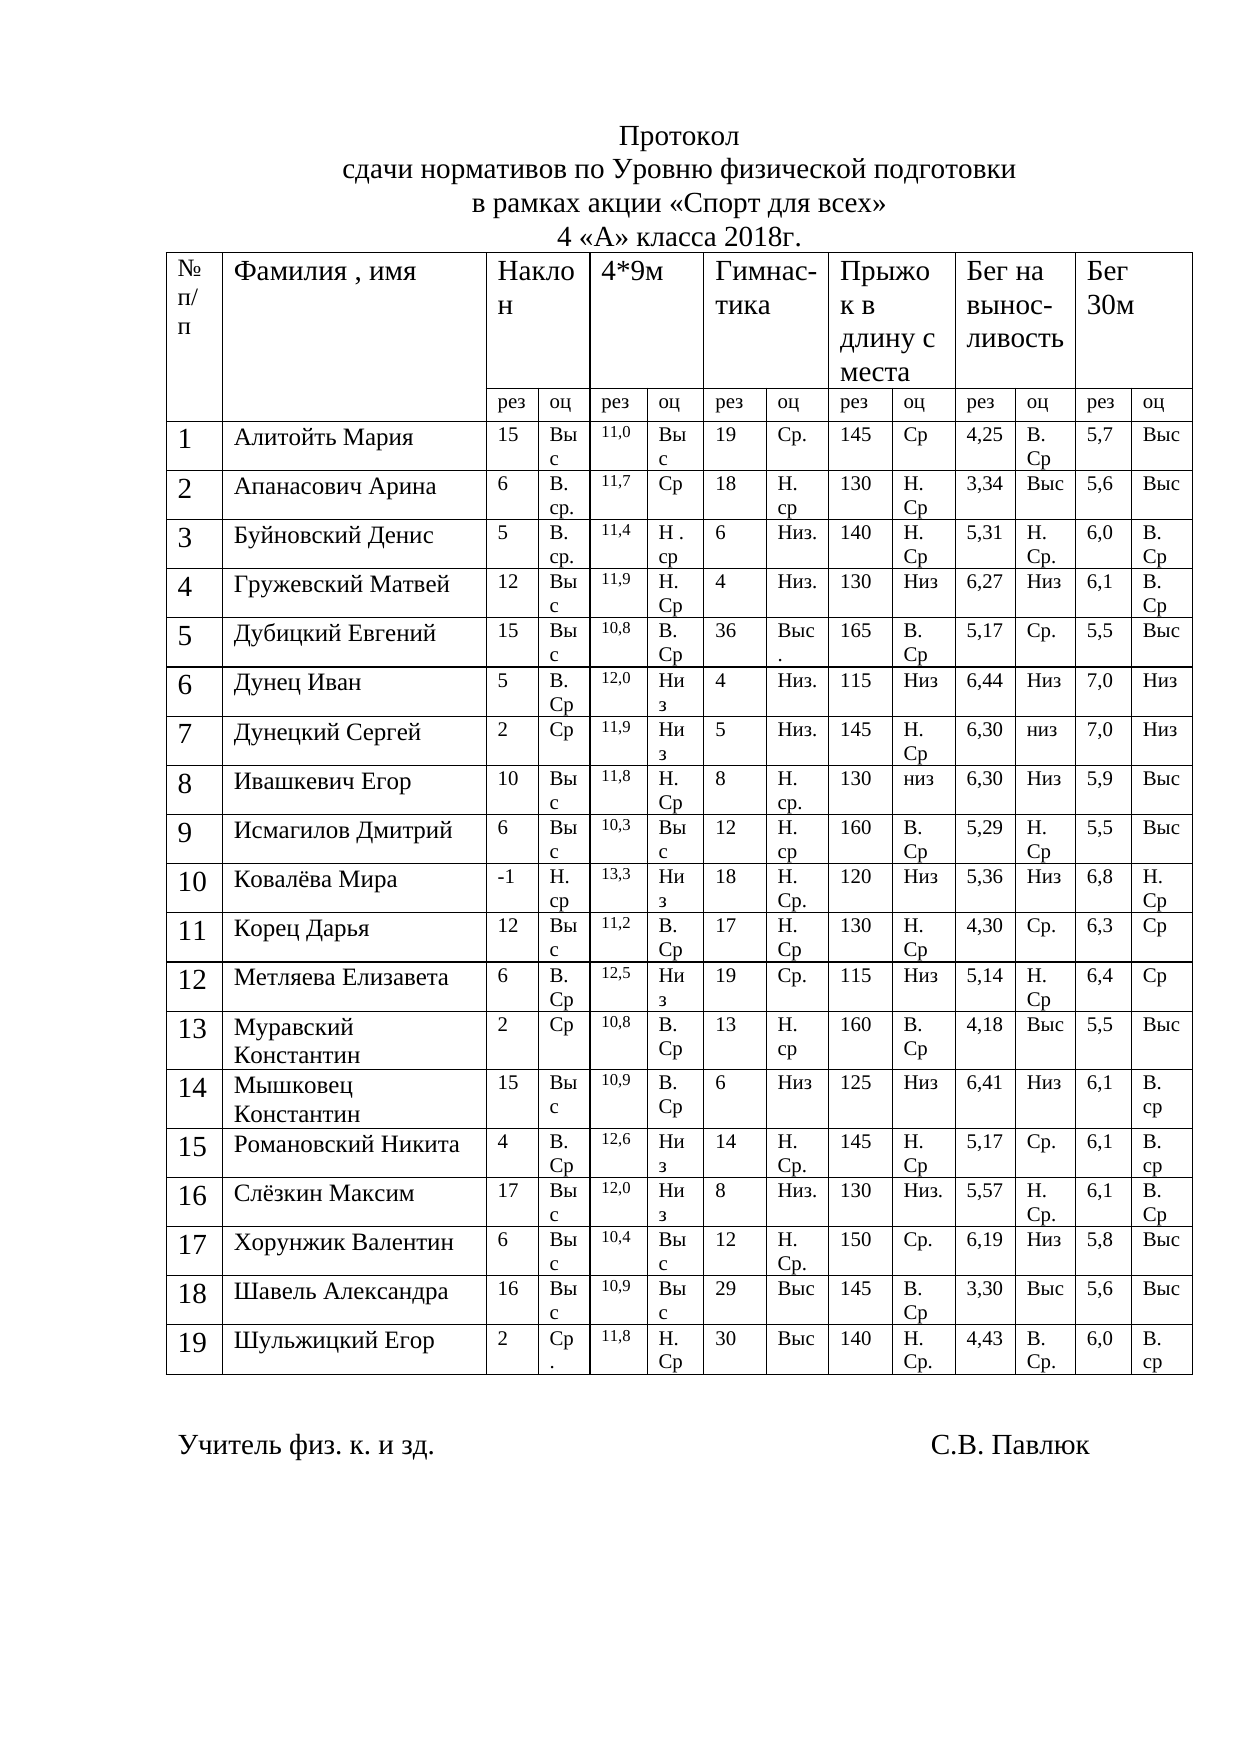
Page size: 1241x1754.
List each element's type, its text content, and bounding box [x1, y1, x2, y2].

table_cell Низ. [767, 569, 828, 617]
table_cell В. Ср [648, 1012, 703, 1069]
table_cell Низ. [767, 1178, 828, 1226]
table_cell 4 [704, 569, 766, 617]
table_cell 6,0 [1076, 520, 1131, 568]
table_cell 15 [487, 618, 538, 666]
table_cell 29 [704, 1276, 766, 1324]
table_cell Низ [893, 1070, 955, 1128]
table_header Прыжок в длину с места [829, 253, 955, 387]
table_cell Выс. [767, 618, 828, 666]
table_cell Низ [1016, 569, 1075, 617]
table_cell оц [539, 389, 589, 421]
table_cell 7,0 [1076, 668, 1131, 716]
table_cell 145 [829, 422, 892, 470]
table_cell 11,0 [591, 422, 647, 470]
table_cell 5 [167, 618, 222, 666]
table_cell Муравский Константин [223, 1012, 486, 1069]
table_cell 5,9 [1076, 766, 1131, 814]
table_cell Ср. [767, 963, 828, 1011]
table_cell Ср [1132, 913, 1192, 961]
table_cell Ср [1132, 963, 1192, 1011]
table_cell оц [648, 389, 703, 421]
table_cell 11,9 [591, 717, 647, 765]
table_cell 4 [704, 668, 766, 716]
table_cell Ср [893, 422, 955, 470]
table_cell 8 [704, 1178, 766, 1226]
table_cell В. Ср [1132, 569, 1192, 617]
table_cell 4,43 [956, 1325, 1015, 1373]
table_cell В. ср. [539, 520, 589, 568]
table_cell Н. ср [767, 815, 828, 863]
table_header Бег на вынос-ливость [956, 253, 1075, 387]
table_cell Н. Ср [648, 569, 703, 617]
table_cell Выс [539, 618, 589, 666]
table_cell Выс [1132, 1227, 1192, 1275]
table_cell Ср. [893, 1227, 955, 1275]
table_cell В. Ср [1016, 422, 1075, 470]
table_cell 6 [704, 1070, 766, 1128]
table_cell 5 [487, 520, 538, 568]
table_cell Дунец Иван [223, 668, 486, 716]
table_cell 12,0 [591, 668, 647, 716]
table_cell 4 [167, 569, 222, 617]
table_cell 3,34 [956, 471, 1015, 519]
table_cell В. Ср [893, 1276, 955, 1324]
table_cell 145 [829, 1129, 892, 1177]
table_cell Ср. [767, 422, 828, 470]
table_cell Дубицкий Евгений [223, 618, 486, 666]
table_cell Низ [767, 1070, 828, 1128]
table_cell Выс [539, 913, 589, 961]
table_cell Выс [539, 1276, 589, 1324]
table_cell 10,8 [591, 1012, 647, 1069]
table_cell В. Ср [1132, 520, 1192, 568]
table_cell 6,41 [956, 1070, 1015, 1128]
table_cell 5,17 [956, 618, 1015, 666]
table_cell Гружевский Матвей [223, 569, 486, 617]
table_cell 11,2 [591, 913, 647, 961]
table_cell Выс [767, 1325, 828, 1373]
table_cell Н . ср [648, 520, 703, 568]
text в рамках акции «Спорт для всех» [177, 185, 1181, 219]
table_cell Шульжицкий Егор [223, 1325, 486, 1373]
table_cell 130 [829, 913, 892, 961]
table_cell Н. Ср [893, 471, 955, 519]
table_cell Н. Ср. [767, 1129, 828, 1177]
table_cell 6 [167, 668, 222, 716]
text Учитель физ. к. и зд. С.В. Павлюк [177, 1427, 1181, 1461]
table_cell Ср [539, 1012, 589, 1069]
table_cell 2 [167, 471, 222, 519]
text 4 «А» класса 2018г. [177, 219, 1181, 252]
table_cell рез [704, 389, 766, 421]
table_cell 5,17 [956, 1129, 1015, 1177]
table_cell 10,4 [591, 1227, 647, 1275]
table_cell 11,8 [591, 1325, 647, 1373]
table_cell оц [767, 389, 828, 421]
table_cell Ср. [1016, 913, 1075, 961]
table_cell Буйновский Денис [223, 520, 486, 568]
table_cell Низ [1016, 1227, 1075, 1275]
table_cell Слёзкин Максим [223, 1178, 486, 1226]
table_cell 2 [487, 717, 538, 765]
table_cell 15 [167, 1129, 222, 1177]
text Протокол [177, 118, 1181, 152]
table_cell В. Ср [893, 618, 955, 666]
table_cell 15 [487, 422, 538, 470]
table_cell Низ [1132, 668, 1192, 716]
table_cell В. ср [1132, 1129, 1192, 1177]
table_cell Н. Ср [1132, 864, 1192, 912]
table_cell Выс [1016, 1276, 1075, 1324]
table_cell В. ср [1132, 1070, 1192, 1128]
table_cell 8 [167, 766, 222, 814]
table_cell Выс [539, 766, 589, 814]
table_cell Н. Ср [1016, 963, 1075, 1011]
table_header 4*9м [591, 253, 703, 387]
table_cell 6,19 [956, 1227, 1015, 1275]
table_cell Н. Ср [648, 766, 703, 814]
table_cell 6,0 [1076, 1325, 1131, 1373]
table_cell 6,1 [1076, 1129, 1131, 1177]
table_cell 5,6 [1076, 471, 1131, 519]
table_cell 140 [829, 520, 892, 568]
table_cell 130 [829, 766, 892, 814]
table_cell 115 [829, 668, 892, 716]
table_cell 145 [829, 1276, 892, 1324]
table_cell 5,36 [956, 864, 1015, 912]
table_cell 12 [704, 815, 766, 863]
table_cell Н. Ср. [893, 1325, 955, 1373]
table_cell 7 [167, 717, 222, 765]
table_cell 6 [487, 815, 538, 863]
table_cell 12 [487, 569, 538, 617]
table_cell низ [1016, 717, 1075, 765]
table_cell 140 [829, 1325, 892, 1373]
table_cell Низ [893, 569, 955, 617]
table_cell Низ [648, 717, 703, 765]
table_cell 4,25 [956, 422, 1015, 470]
table_cell 10,9 [591, 1276, 647, 1324]
table_cell Ковалёва Мира [223, 864, 486, 912]
table_cell Корец Дарья [223, 913, 486, 961]
table_cell 6,27 [956, 569, 1015, 617]
table_cell рез [591, 389, 647, 421]
table_cell В. Ср [539, 963, 589, 1011]
table_cell Выс [539, 422, 589, 470]
table_cell оц [1132, 389, 1192, 421]
table_cell 2 [487, 1012, 538, 1069]
text сдачи нормативов по Уровню физической подготовки [177, 152, 1181, 185]
table_cell 5,7 [1076, 422, 1131, 470]
table_cell 18 [167, 1276, 222, 1324]
table_cell -1 [487, 864, 538, 912]
table_cell Ср. [1016, 618, 1075, 666]
table_cell 5,5 [1076, 815, 1131, 863]
table_cell Выс [1016, 471, 1075, 519]
table_cell Низ. [767, 717, 828, 765]
table_cell 1 [167, 422, 222, 470]
table_cell 2 [487, 1325, 538, 1373]
table_cell Ср [648, 471, 703, 519]
table_cell Выс [1132, 422, 1192, 470]
table_cell Метляева Елизавета [223, 963, 486, 1011]
table_cell 125 [829, 1070, 892, 1128]
table_cell В. Ср [648, 618, 703, 666]
table_cell Выс [539, 1070, 589, 1128]
table_cell Выс [539, 569, 589, 617]
table_cell Н. Ср [767, 913, 828, 961]
table_cell 5,29 [956, 815, 1015, 863]
table_cell Н. ср [767, 1012, 828, 1069]
table_cell Низ [893, 864, 955, 912]
table_cell 5,57 [956, 1178, 1015, 1226]
table_cell Н. Ср. [1016, 1178, 1075, 1226]
table_cell 12,5 [591, 963, 647, 1011]
table_cell Ивашкевич Егор [223, 766, 486, 814]
table_header № п/п [167, 253, 222, 421]
table_cell Н. Ср [893, 1129, 955, 1177]
table_cell Н. Ср. [767, 1227, 828, 1275]
table_cell 5,6 [1076, 1276, 1131, 1324]
table_cell Н. ср [767, 471, 828, 519]
table_cell В. Ср [539, 1129, 589, 1177]
table_cell 145 [829, 717, 892, 765]
table_cell 11,9 [591, 569, 647, 617]
table_cell Выс [1132, 471, 1192, 519]
table_cell 160 [829, 815, 892, 863]
table_cell 12 [167, 963, 222, 1011]
table_cell 6,1 [1076, 1178, 1131, 1226]
table_cell рез [487, 389, 538, 421]
table_cell 16 [487, 1276, 538, 1324]
table_cell 8 [704, 766, 766, 814]
table_cell Низ [893, 668, 955, 716]
table_cell Н. Ср [893, 913, 955, 961]
table_cell 150 [829, 1227, 892, 1275]
table_cell 10,8 [591, 618, 647, 666]
table_cell Низ [1132, 717, 1192, 765]
table_cell 19 [704, 422, 766, 470]
table_cell Выс [767, 1276, 828, 1324]
table_cell Выс [648, 1227, 703, 1275]
table_cell рез [829, 389, 892, 421]
table_cell Н. Ср. [1016, 520, 1075, 568]
table_cell 17 [167, 1227, 222, 1275]
table_cell 9 [167, 815, 222, 863]
table_cell 120 [829, 864, 892, 912]
table_cell 19 [167, 1325, 222, 1373]
table_cell 11,4 [591, 520, 647, 568]
table_cell Низ [893, 963, 955, 1011]
table_cell 14 [167, 1070, 222, 1128]
table_cell 15 [487, 1070, 538, 1128]
table_cell 6,30 [956, 717, 1015, 765]
table_cell Низ [1016, 864, 1075, 912]
table_cell низ [893, 766, 955, 814]
table_cell 10,3 [591, 815, 647, 863]
table_header Гимнас- тика [704, 253, 828, 387]
table_cell 6 [487, 1227, 538, 1275]
table_cell Н. Ср. [767, 864, 828, 912]
table_cell Выс [1016, 1012, 1075, 1069]
table_cell В. ср. [539, 471, 589, 519]
table_cell 12,0 [591, 1178, 647, 1226]
table_cell В. Ср [893, 815, 955, 863]
table_cell Выс [539, 815, 589, 863]
table_cell Низ [1016, 766, 1075, 814]
table_cell Н. Ср [648, 1325, 703, 1373]
table_cell Ср. [539, 1325, 589, 1373]
table_cell В. Ср. [1016, 1325, 1075, 1373]
table_cell Мышковец Константин [223, 1070, 486, 1128]
table_cell 3,30 [956, 1276, 1015, 1324]
table_cell 12 [487, 913, 538, 961]
table_cell 14 [704, 1129, 766, 1177]
table_cell 6,4 [1076, 963, 1131, 1011]
table_cell 3 [167, 520, 222, 568]
table_cell Низ [648, 963, 703, 1011]
table_cell 130 [829, 471, 892, 519]
table_cell оц [1016, 389, 1075, 421]
table_cell Н. Ср [893, 717, 955, 765]
table_cell Хорунжик Валентин [223, 1227, 486, 1275]
table_cell 11,8 [591, 766, 647, 814]
table_cell Низ [648, 1129, 703, 1177]
table_cell 4 [487, 1129, 538, 1177]
table_cell 36 [704, 618, 766, 666]
table_cell Н. Ср [893, 520, 955, 568]
table_cell 10,9 [591, 1070, 647, 1128]
table_cell 160 [829, 1012, 892, 1069]
table_cell Романовский Никита [223, 1129, 486, 1177]
table_cell 17 [704, 913, 766, 961]
table_cell Низ [1016, 668, 1075, 716]
table_cell В. Ср [893, 1012, 955, 1069]
table_cell 7,0 [1076, 717, 1131, 765]
table_cell 5 [487, 668, 538, 716]
table_cell 165 [829, 618, 892, 666]
table_cell 18 [704, 864, 766, 912]
table_cell Ср. [1016, 1129, 1075, 1177]
table_cell 115 [829, 963, 892, 1011]
table_cell 16 [167, 1178, 222, 1226]
table_cell Дунецкий Сергей [223, 717, 486, 765]
table_cell 10 [487, 766, 538, 814]
table_cell 17 [487, 1178, 538, 1226]
table_cell 30 [704, 1325, 766, 1373]
table_cell 6,3 [1076, 913, 1131, 961]
table_cell Низ [1016, 1070, 1075, 1128]
table_cell Выс [648, 815, 703, 863]
table_cell 6,30 [956, 766, 1015, 814]
table_cell оц [893, 389, 955, 421]
table_cell Исмагилов Дмитрий [223, 815, 486, 863]
table_cell 5,14 [956, 963, 1015, 1011]
table_cell 19 [704, 963, 766, 1011]
table_cell 5,5 [1076, 618, 1131, 666]
table_cell 10 [167, 864, 222, 912]
table_cell Выс [1132, 618, 1192, 666]
table_cell 6 [487, 471, 538, 519]
table_cell 12 [704, 1227, 766, 1275]
table_cell В. Ср [648, 913, 703, 961]
table_cell 13 [704, 1012, 766, 1069]
table_cell Алитойть Мария [223, 422, 486, 470]
table_header Бег 30м [1076, 253, 1192, 387]
table_cell 6 [704, 520, 766, 568]
table_cell 12,6 [591, 1129, 647, 1177]
table_cell В. Ср [539, 668, 589, 716]
table_cell Выс [648, 422, 703, 470]
table_cell 5,31 [956, 520, 1015, 568]
table_cell Низ [648, 864, 703, 912]
table_cell Выс [1132, 1276, 1192, 1324]
table_cell 5,5 [1076, 1012, 1131, 1069]
table_cell Шавель Александра [223, 1276, 486, 1324]
table_cell Низ [648, 1178, 703, 1226]
table_cell Выс [1132, 1012, 1192, 1069]
table_cell В. ср [1132, 1325, 1192, 1373]
table_cell Низ. [767, 668, 828, 716]
table_cell 6,1 [1076, 1070, 1131, 1128]
table_header Наклон [487, 253, 589, 387]
table_cell 4,30 [956, 913, 1015, 961]
table_cell В. Ср [1132, 1178, 1192, 1226]
table_cell Низ. [893, 1178, 955, 1226]
table_cell Низ [648, 668, 703, 716]
table_cell 6 [487, 963, 538, 1011]
table_cell 130 [829, 569, 892, 617]
table_cell 4,18 [956, 1012, 1015, 1069]
table_cell 5,8 [1076, 1227, 1131, 1275]
table_header Фамилия , имя [223, 253, 486, 421]
table_cell Н.ср [539, 864, 589, 912]
table_cell Н. ср. [767, 766, 828, 814]
table_cell Апанасович Арина [223, 471, 486, 519]
table_cell Ср [539, 717, 589, 765]
table_cell Выс [1132, 815, 1192, 863]
table_cell Выс [648, 1276, 703, 1324]
table_cell рез [1076, 389, 1131, 421]
table_cell Выс [539, 1178, 589, 1226]
table_cell Низ. [767, 520, 828, 568]
table_cell 13,3 [591, 864, 647, 912]
table_cell 6,8 [1076, 864, 1131, 912]
table_cell В. Ср [648, 1070, 703, 1128]
table_cell 11 [167, 913, 222, 961]
table_cell Выс [1132, 766, 1192, 814]
table_cell Н. Ср [1016, 815, 1075, 863]
table_cell Выс [539, 1227, 589, 1275]
table_cell 5 [704, 717, 766, 765]
table_cell 130 [829, 1178, 892, 1226]
table_cell 18 [704, 471, 766, 519]
table_cell рез [956, 389, 1015, 421]
table_cell 13 [167, 1012, 222, 1069]
table_cell 6,1 [1076, 569, 1131, 617]
table_cell 6,44 [956, 668, 1015, 716]
table_cell 11,7 [591, 471, 647, 519]
